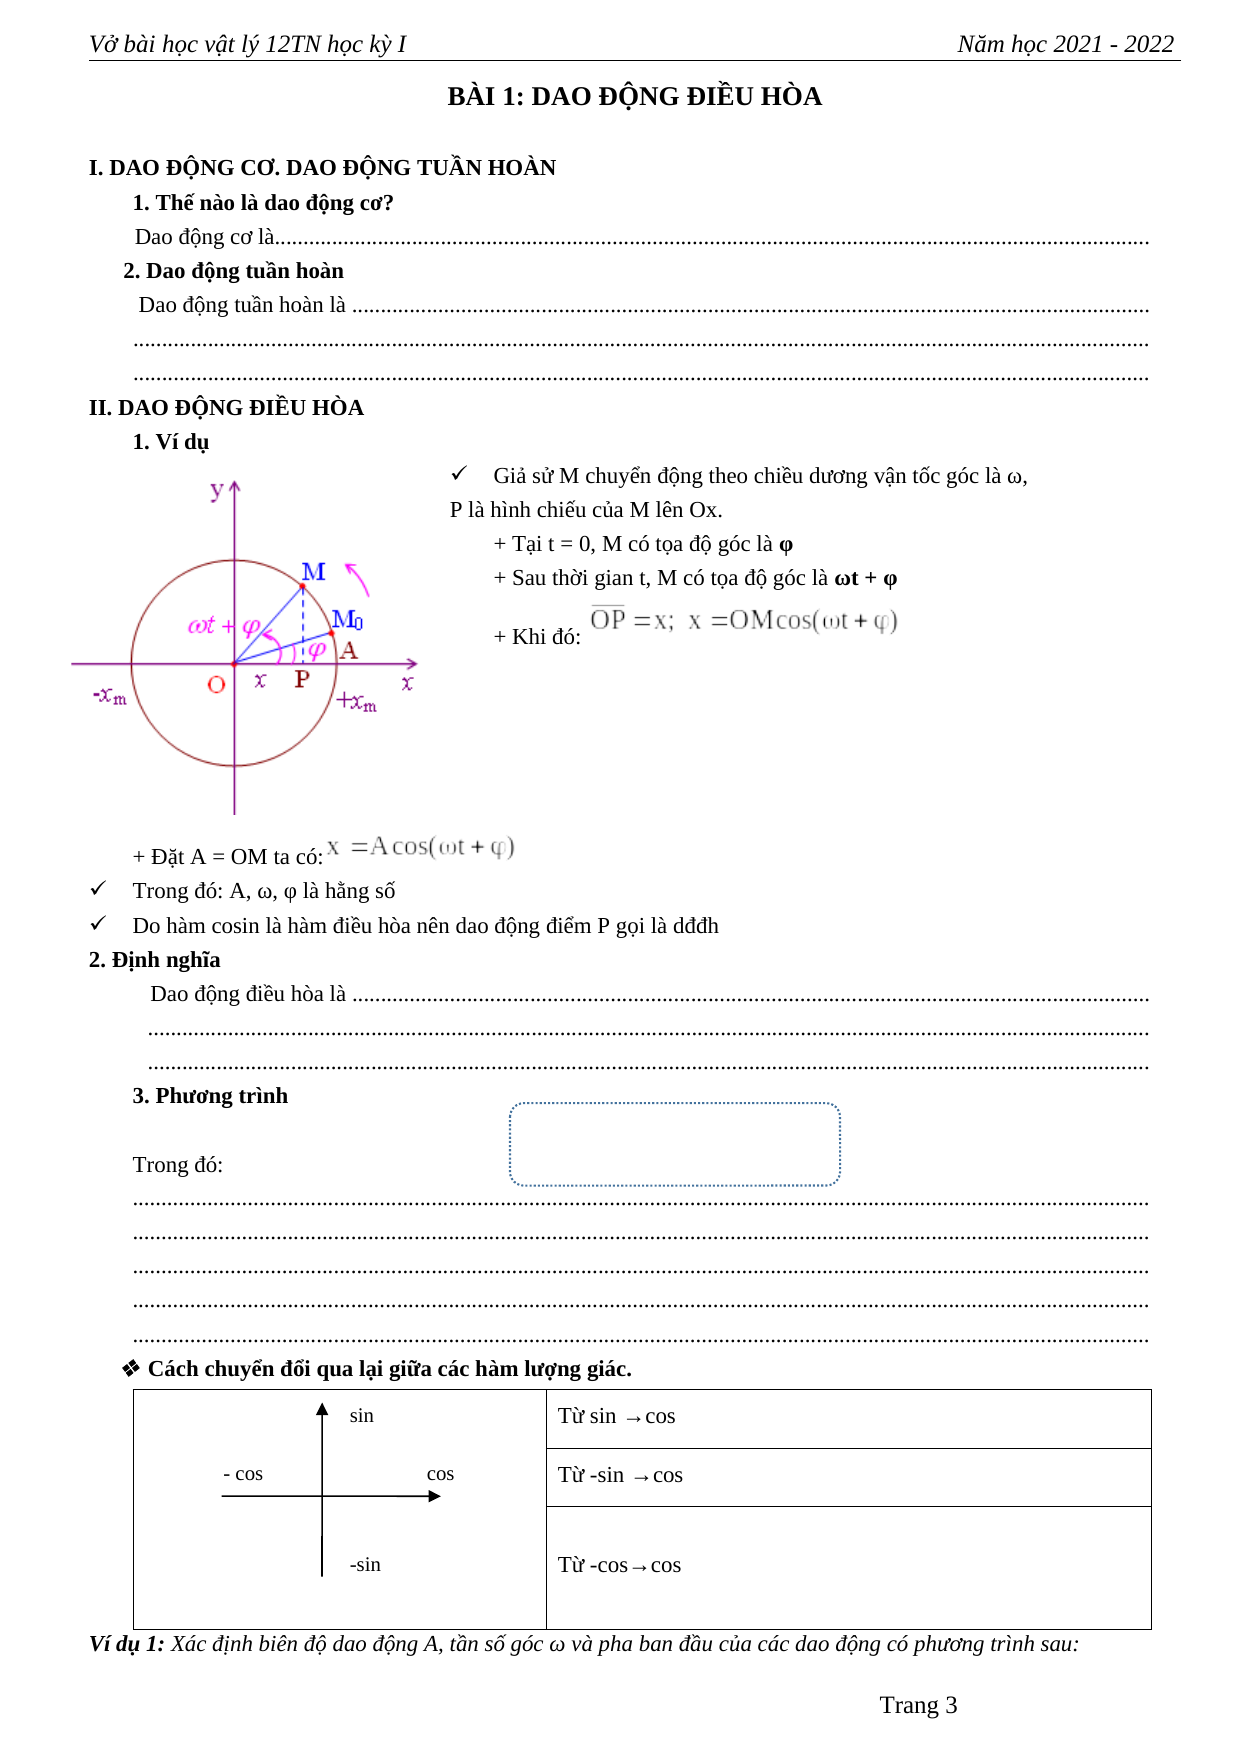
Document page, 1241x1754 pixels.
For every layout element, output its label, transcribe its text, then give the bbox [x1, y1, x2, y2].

text BÀI 1: DAO ĐỘNG ĐIỀU HÒA [89, 80, 1181, 111]
text + Khi đó: [89, 598, 1181, 823]
text Dao động tuần hoàn là [133, 291, 1181, 386]
text I. DAO ĐỘNG CƠ. DAO ĐỘNG TUẦN HOÀN [89, 154, 1181, 181]
list Cách chuyển đổi qua lại giữa các hàm lượng giác. [118, 1355, 1182, 1381]
text 2. Định nghĩa [89, 946, 1181, 972]
list Giả sử M chuyển động theo chiều dương vận tốc góc là ω, [89, 462, 1181, 488]
text Ví dụ 1: Xác định biên độ dao động A, tần số góc ω và pha ban đầu của các dao động có phương trình sau: [89, 1630, 1182, 1657]
text Trong đó: [89, 1151, 1181, 1177]
list Do hàm cosin là hàm điều hòa nên dao động điểm P gọi là dđđh [89, 912, 1181, 938]
text + Tại t = 0, M có tọa độ góc là φ [431, 530, 1181, 557]
text 1. Thế nào là dao động cơ? [89, 188, 1181, 215]
text 3. Phương trình [89, 1082, 1181, 1109]
text 1. Ví dụ [89, 428, 1181, 454]
text P là hình chiếu của M lên Ox. [431, 496, 1181, 522]
text Dao động điều hòa là [148, 980, 1181, 1075]
table_header [134, 1390, 546, 1629]
text + Đặt A = OM ta có: [89, 830, 1181, 870]
text + Sau thời gian t, M có tọa độ góc là ωt + φ [431, 564, 1181, 591]
list Trong đó: A, ω, φ là hằng số [89, 877, 1181, 904]
table_cell Từ -cos→cos [547, 1507, 1151, 1629]
picture [71, 480, 431, 815]
text 2. Dao động tuần hoàn [89, 257, 1181, 283]
table_cell Từ -sin →cos [547, 1449, 1151, 1506]
table_header Từ sin →cos [547, 1390, 1151, 1448]
text II. DAO ĐỘNG ĐIỀU HÒA [89, 393, 1181, 420]
text Dao động cơ là [89, 223, 1181, 249]
